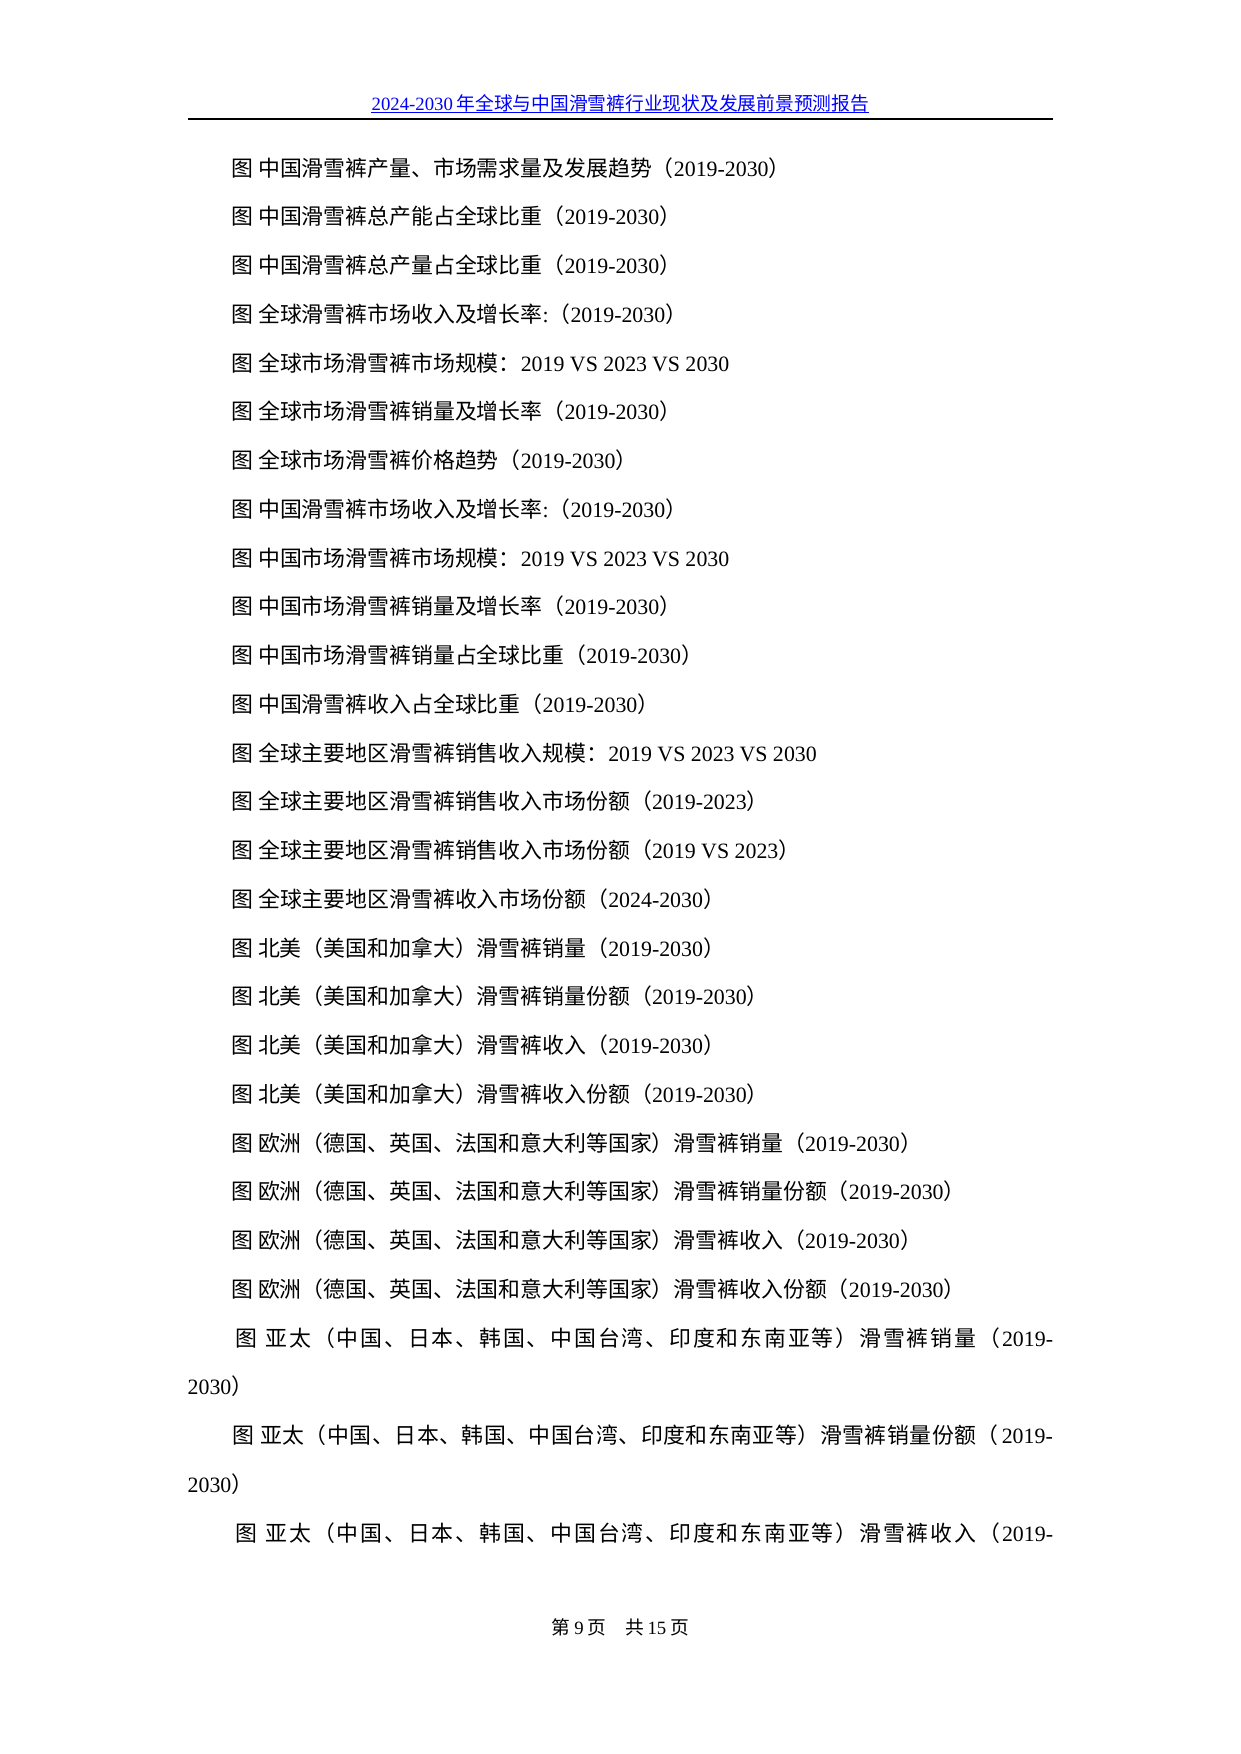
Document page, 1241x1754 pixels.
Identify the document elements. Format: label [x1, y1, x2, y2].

text [187, 150, 1053, 1548]
